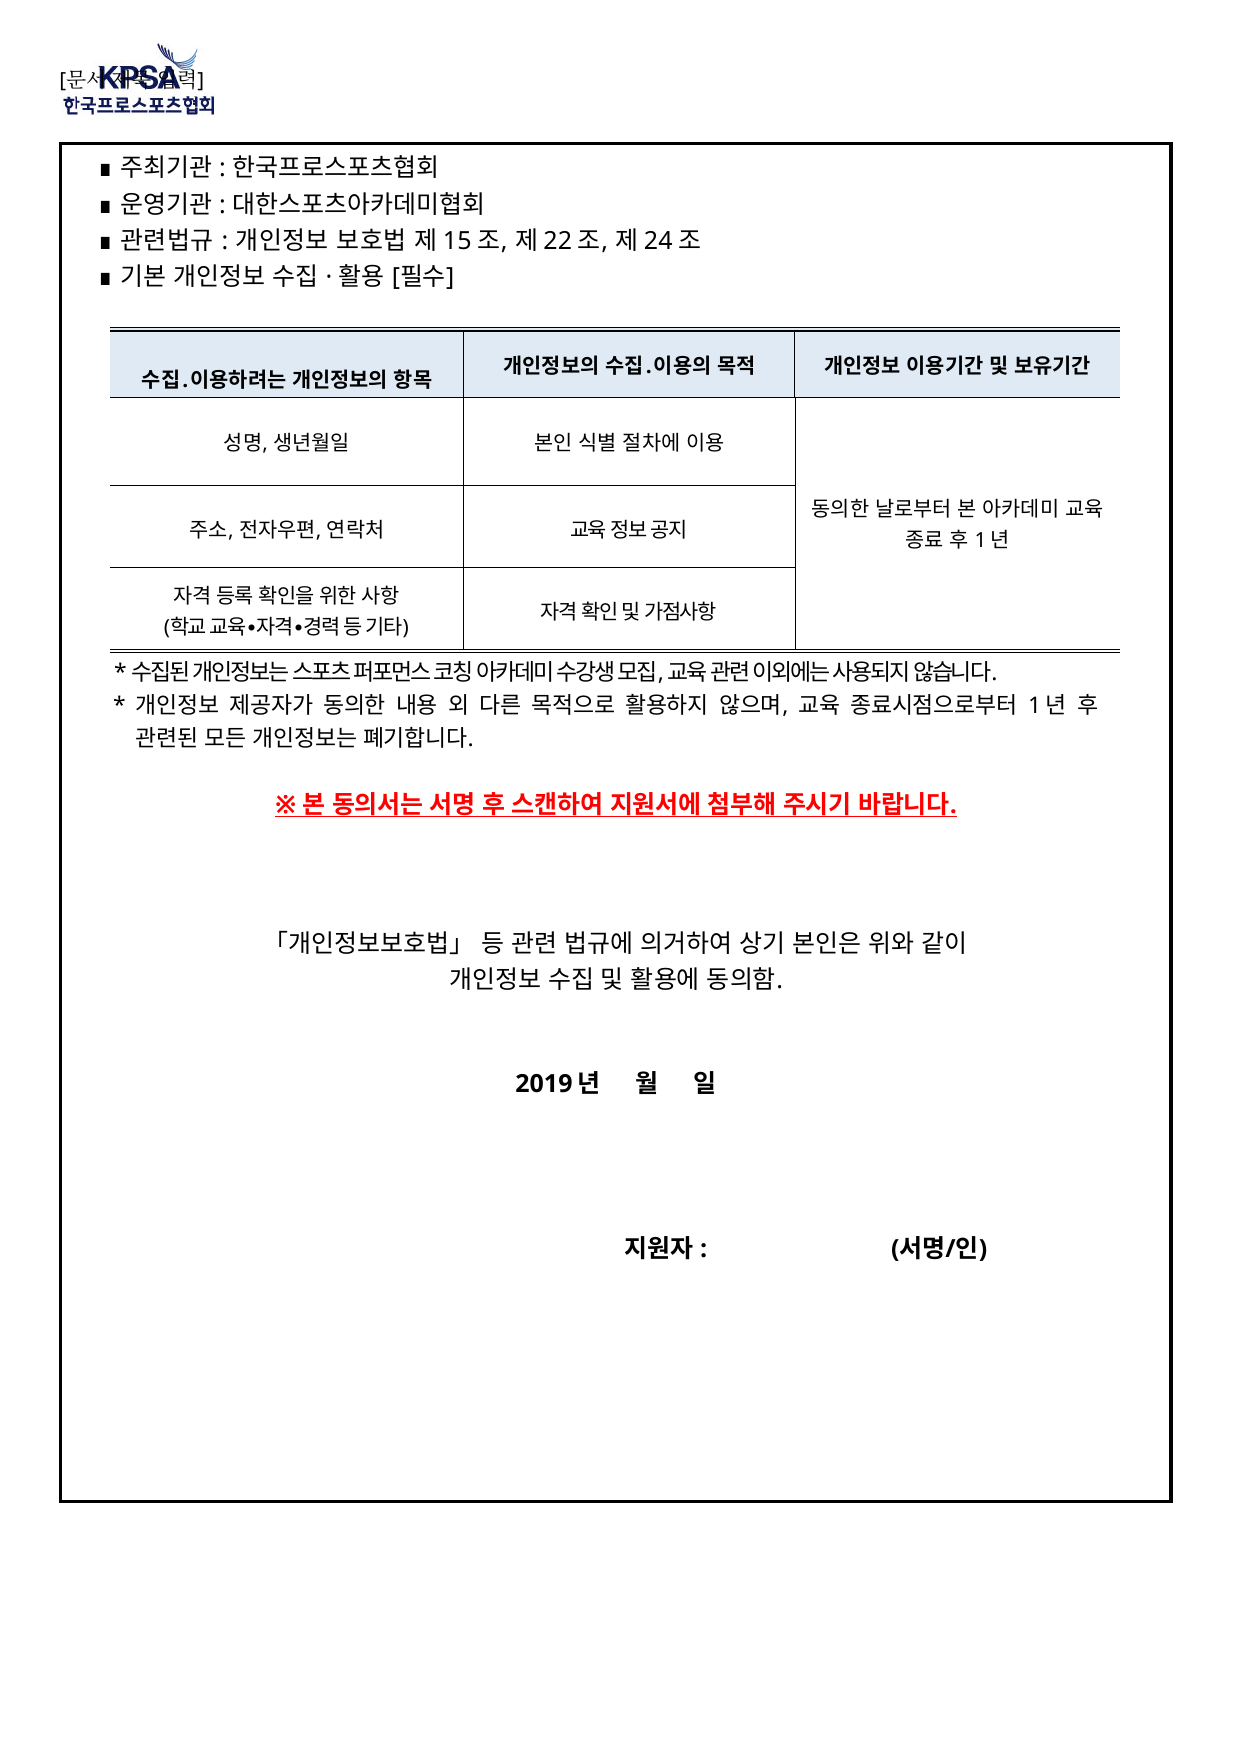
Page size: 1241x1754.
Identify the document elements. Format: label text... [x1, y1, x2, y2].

picture [59, 39, 217, 118]
table_cell ∎ 주최기관 : 한국프로스포츠협회 ∎ 운영기관 : 대한스포츠아카데미협회 ∎ 관련법규 : 개인정보 보호법 제15조, 제22조, 제24조 ∎ 기본 개인정보 수집 · 활용 [필수] * 수집된 개인정보는 스포츠 퍼포먼스 코칭 아카데미 수강생 모집, 교육 관련 이외에는 사용되지 않습니다. * 개인정보 제공자가 동의한 내용 외 다른 목적으로 활용하지 않으며, 교육 종료시점으로부터 1년 후 관련된 모든 개인정보는 폐기합니다. ※ 본 동의서는 서명 후 스캔하여 지원서에 첨부해 주시기 바랍니다. 「개인정보보호법」 등 관련 법규에 의거하여 상기 본인은 위와 같이 개인정보 수집 및 활용에 동의함. 2019년 월 일 [62, 145, 1169, 1500]
